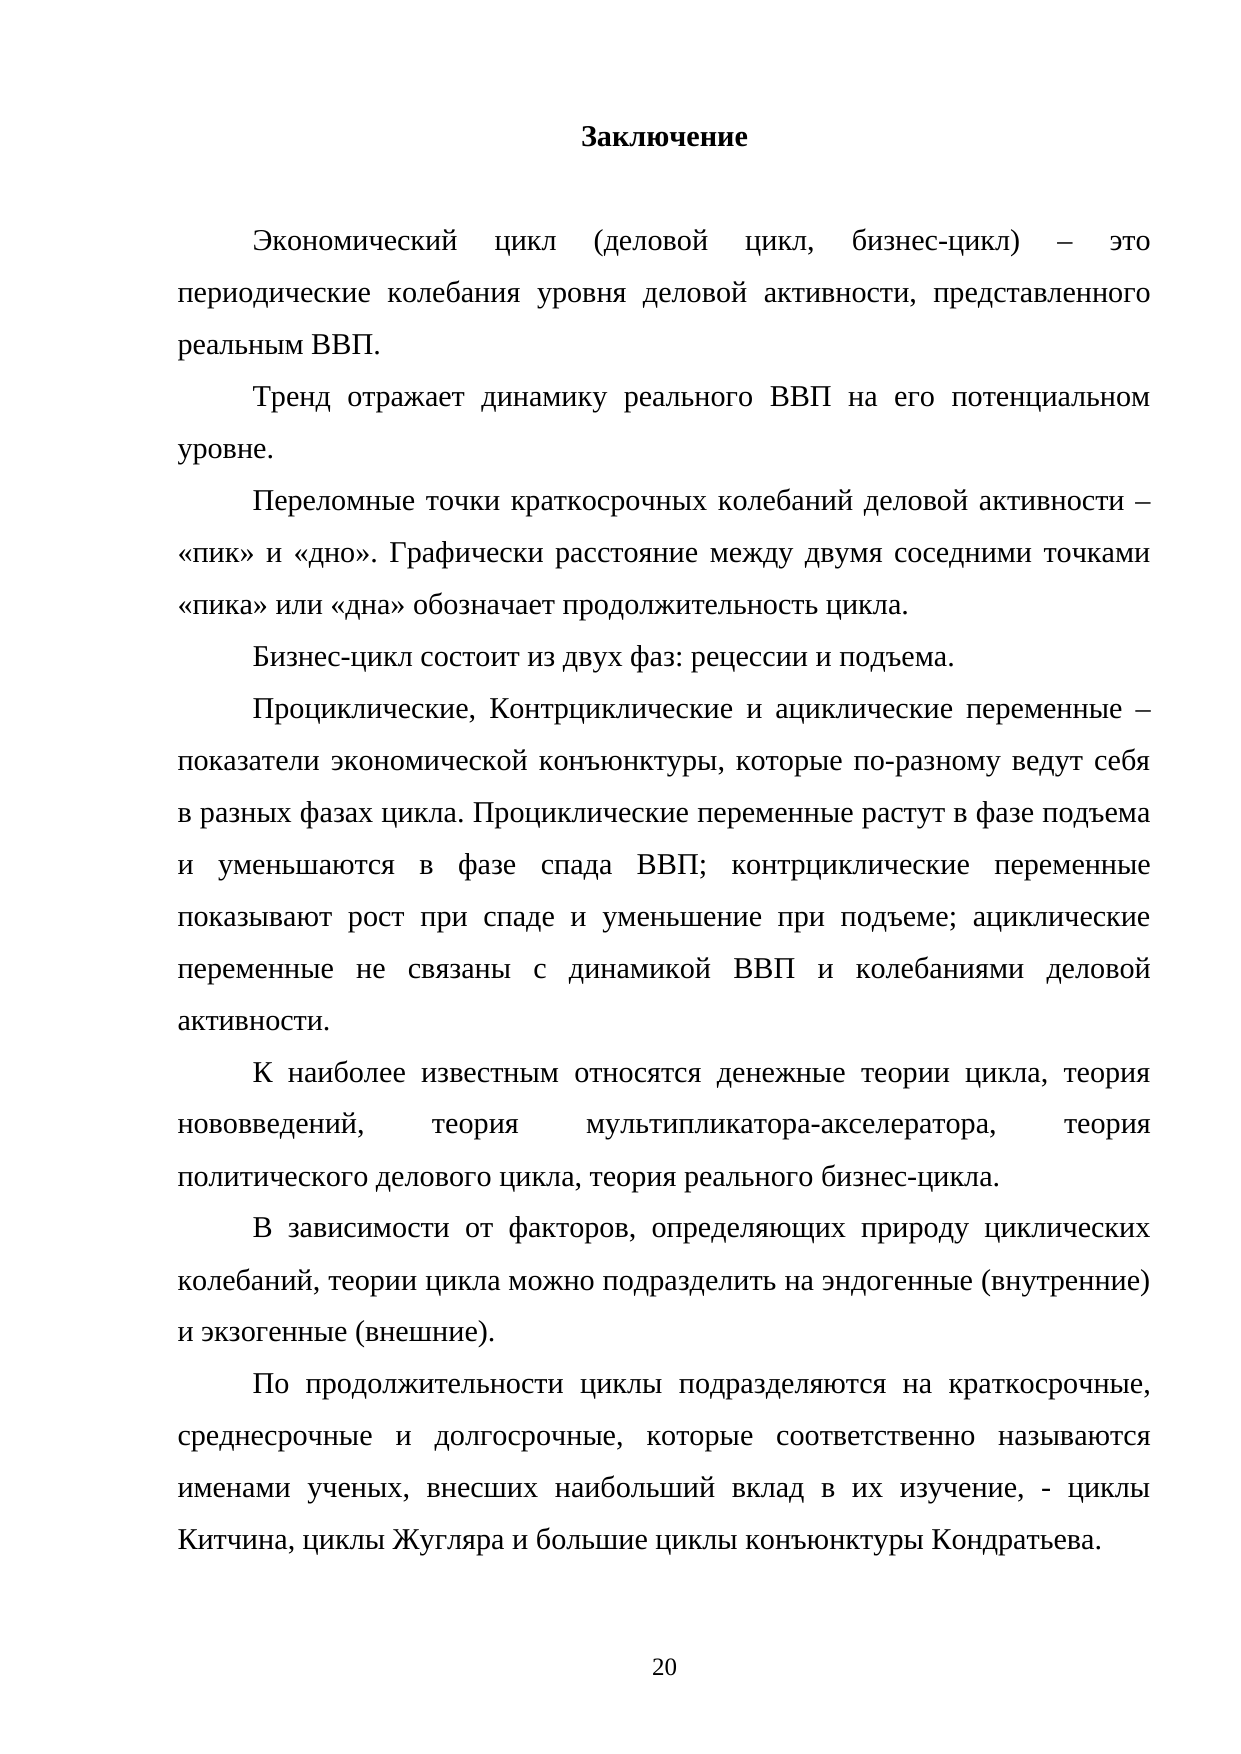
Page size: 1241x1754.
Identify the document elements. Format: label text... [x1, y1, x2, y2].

text Переломные точки краткосрочных колебаний деловой активности – «пик» и «дно». Графически расстояние между двумя соседними точками «пика» или «дна» обозначает продолжительность цикла. [177, 482, 1152, 621]
text В зависимости от факторов, определяющих природу циклических колебаний, теории цикла можно подразделить на эндогенные (внутренние) и экзогенные (внешние). [177, 1210, 1152, 1348]
text Тренд отражает динамику реального ВВП на его потенциальном уровне. [177, 378, 1152, 465]
text Экономический цикл (деловой цикл, бизнес-цикл) – это периодические колебания уровня деловой активности, представленного реальным ВВП. [177, 222, 1152, 361]
text К наиболее известным относятся денежные теории цикла, теория нововведений, теория мультипликатора-акселератора, теория политического делового цикла, теория реального бизнес-цикла. [177, 1054, 1152, 1192]
text Заключение [177, 118, 1152, 153]
text По продолжительности циклы подразделяются на краткосрочные, среднесрочные и долгосрочные, которые соответственно называются именами ученых, внесших наибольший вклад в их изучение, - циклы Китчина, циклы Жугляра и большие циклы конъюнктуры Кондратьева. [177, 1366, 1152, 1556]
text Бизнес-цикл состоит из двух фаз: рецессии и подъема. [177, 638, 1152, 673]
text Проциклические, Контрциклические и ациклические переменные – показатели экономической конъюнктуры, которые по-разному ведут себя в разных фазах цикла. Проциклические переменные растут в фазе подъема и уменьшаются в фазе спада ВВП; контрциклические переменные показывают рост при спаде и уменьшение при подъеме; ациклические переменные не связаны с динамикой ВВП и колебаниями деловой активности. [177, 690, 1152, 1036]
